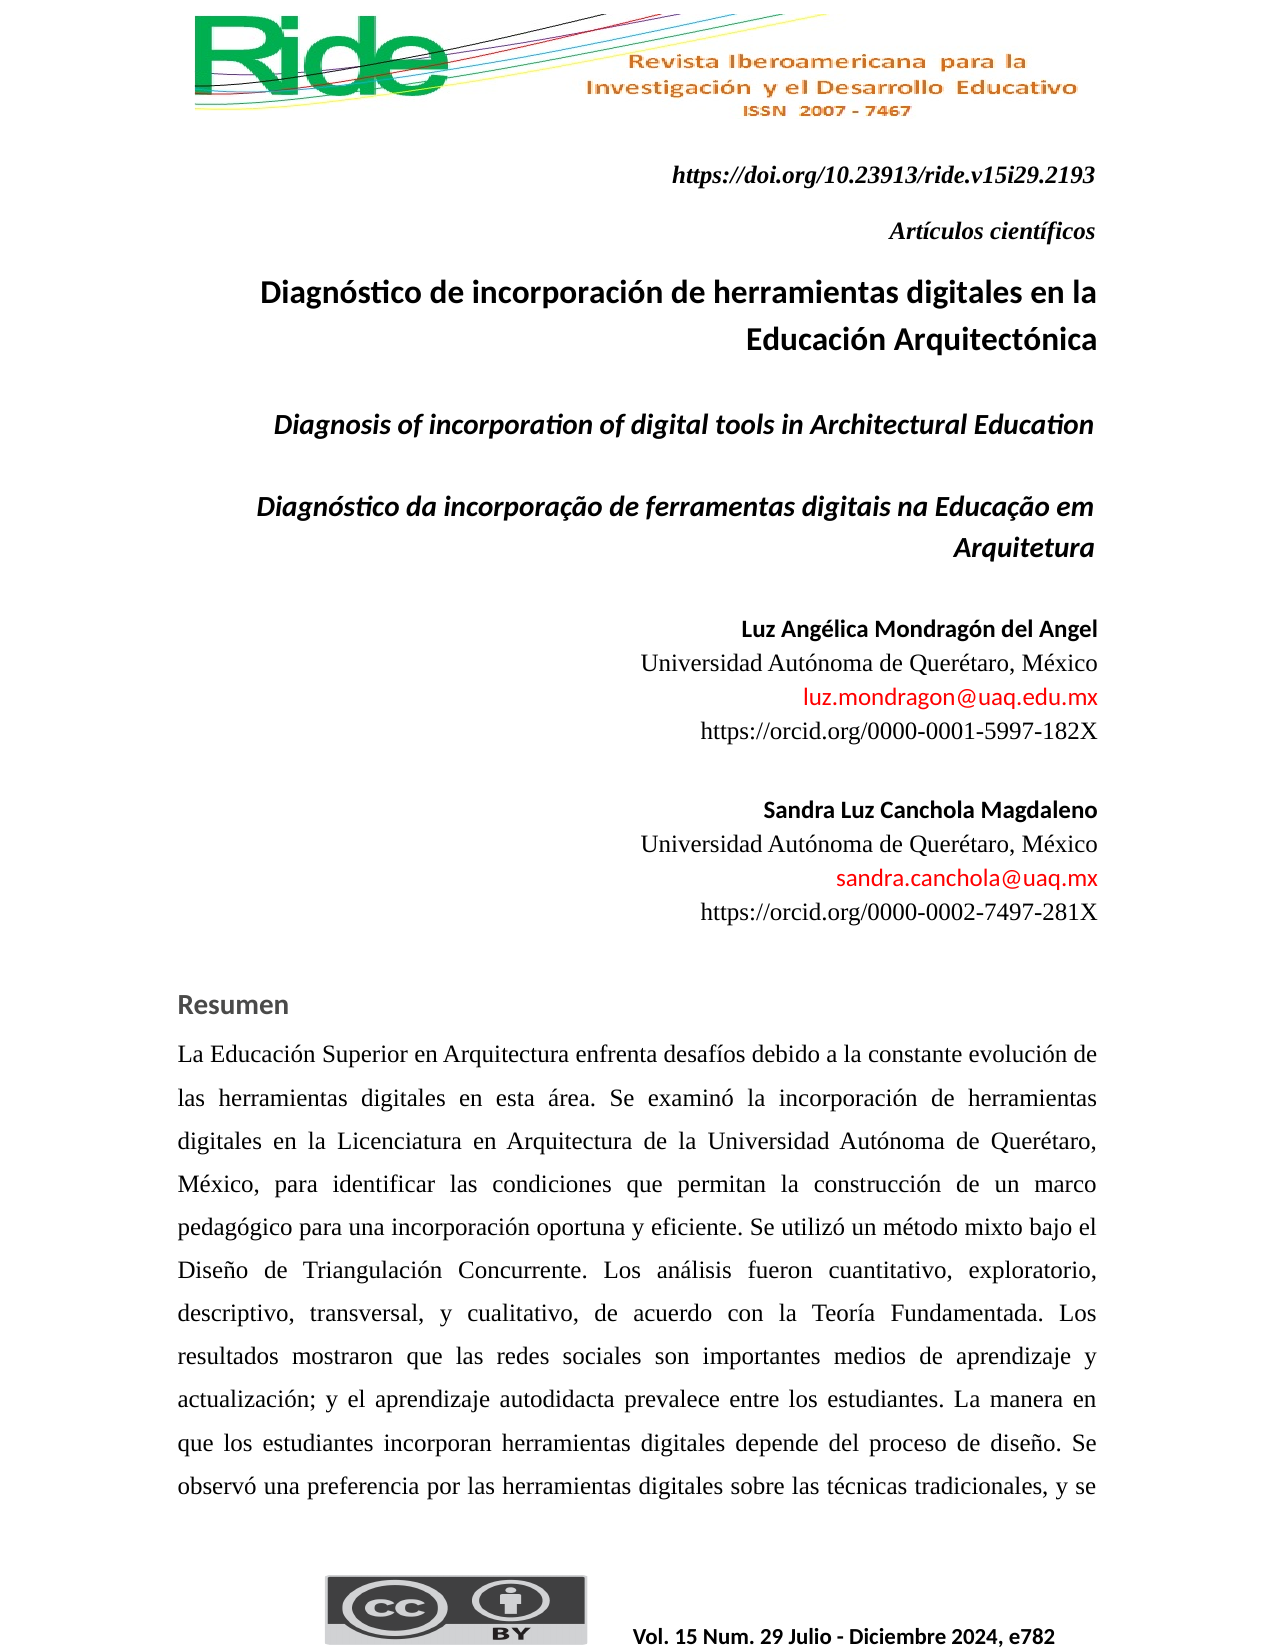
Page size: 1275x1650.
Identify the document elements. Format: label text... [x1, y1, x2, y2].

picture [194, 14, 1081, 119]
text https://orcid.org/0000-0002-7497-281X [177, 897, 1098, 926]
text Diagnóstico da incorporação de ferramentas digitais na Educação em Arquitetura [177, 447, 1098, 564]
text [177, 1039, 1098, 1499]
text Sandra Luz Canchola Magdaleno [177, 794, 1098, 825]
text Universidad Autónoma de Querétaro, México [177, 648, 1098, 676]
text https://doi.org/10.23913/ride.v15i29.2193 [177, 160, 1098, 189]
text Luz Angélica Mondragón del Angel [177, 613, 1098, 643]
text luz.mondragon@uaq.edu.mx [177, 681, 1098, 711]
picture [324, 1575, 588, 1645]
text https://orcid.org/0000-0001-5997-182X [177, 716, 1098, 744]
text Universidad Autónoma de Querétaro, México [177, 829, 1098, 858]
text sandra.canchola@uaq.mx [177, 862, 1098, 893]
text Diagnóstico de incorporación de herramientas digitales en la Educación Arquitectónica [177, 271, 1098, 359]
text Diagnosis of incorporation of digital tools in Architectural Education [177, 365, 1098, 441]
text Artículos científicos [177, 216, 1098, 244]
text Resumen [177, 986, 1098, 1022]
